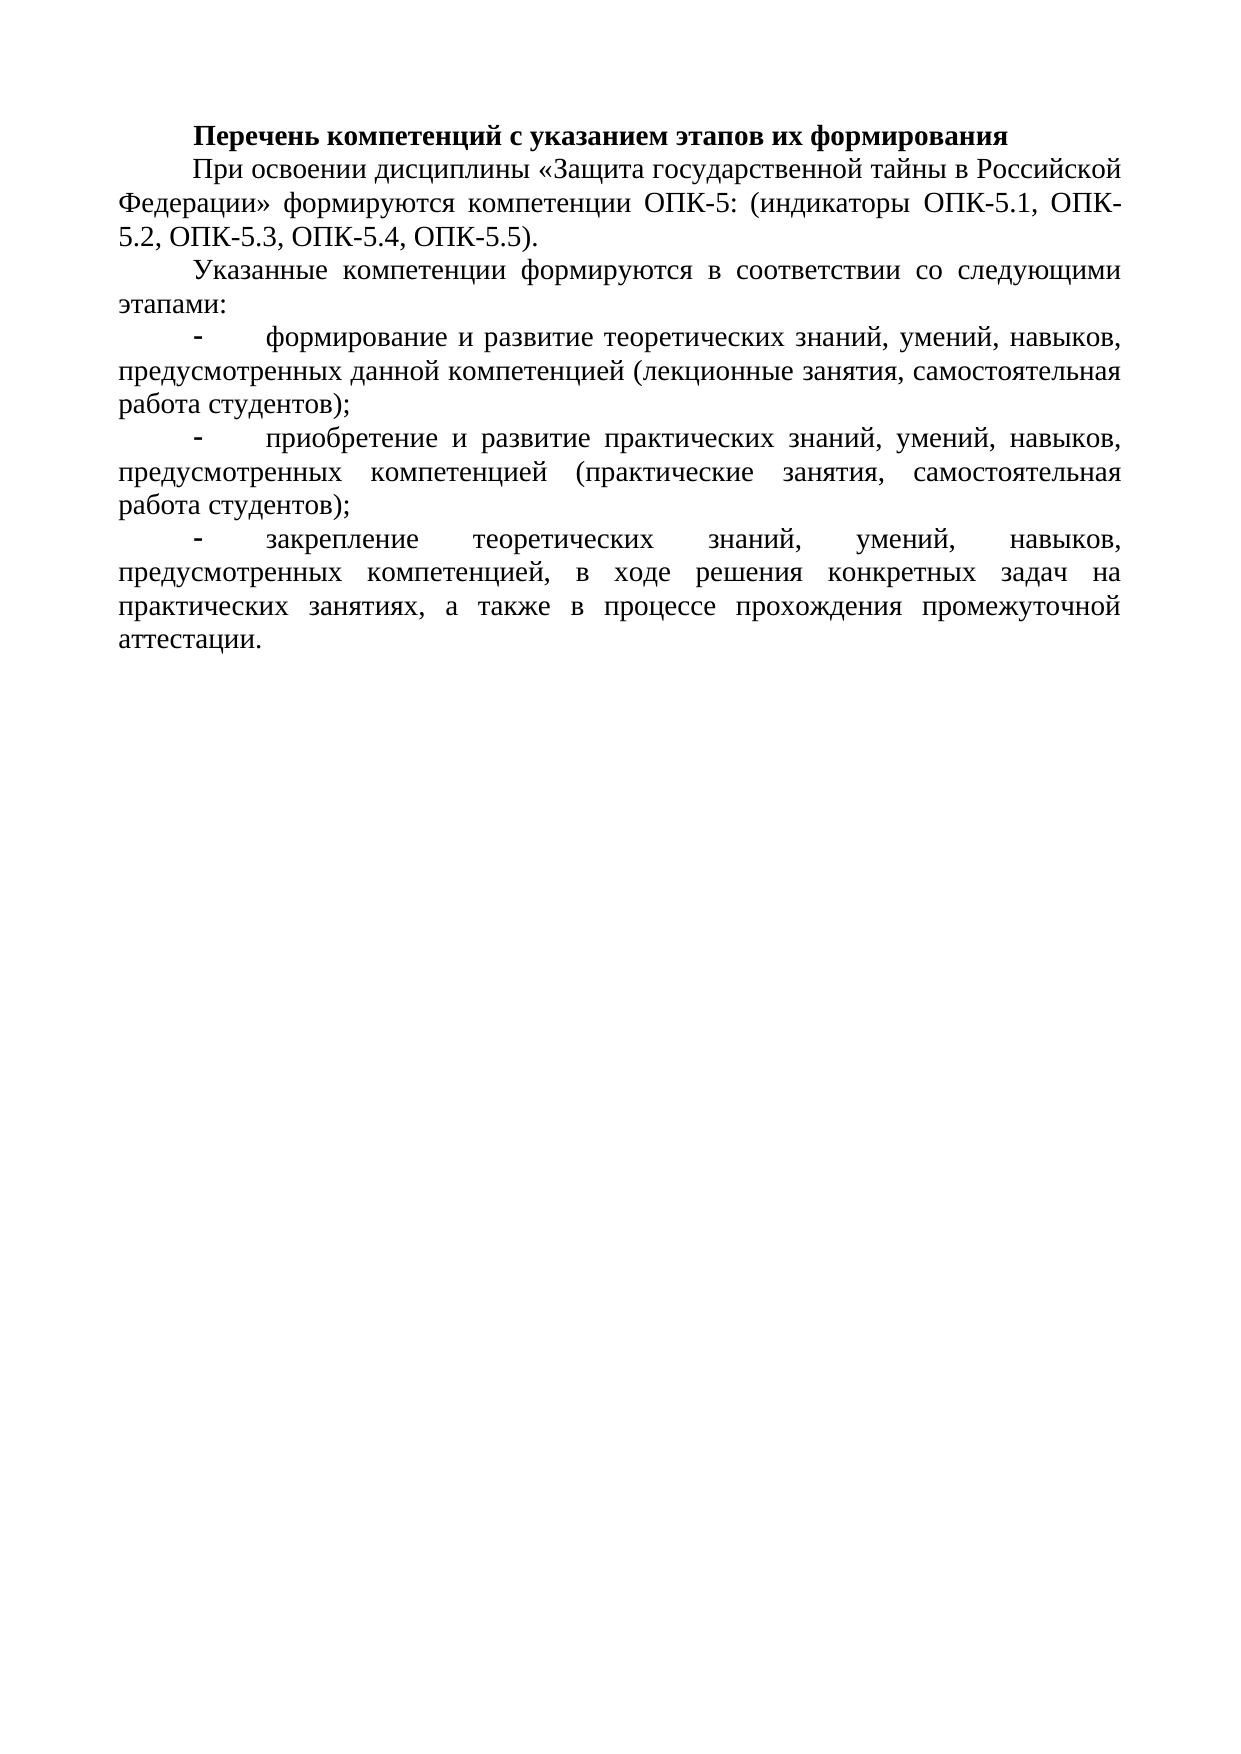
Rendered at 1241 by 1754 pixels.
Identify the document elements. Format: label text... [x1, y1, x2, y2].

text При освоении дисциплины «Защита государственной тайны в Российской Федерации» формируются компетенции ОПК-5: (индикаторы ОПК-5.1, ОПК-5.2, ОПК-5.3, ОПК-5.4, ОПК-5.5). [118, 152, 1122, 252]
text Указанные компетенции формируются в соответствии со следующими этапами: [118, 252, 1122, 319]
subtitle Перечень компетенций с указанием этапов их формирования [193, 118, 1122, 152]
list формирование и развитие теоретических знаний, умений, навыков, предусмотренных данной компетенцией (лекционные занятия, самостоятельная работа студентов); [118, 319, 1122, 420]
list приобретение и развитие практических знаний, умений, навыков, предусмотренных компетенцией (практические занятия, самостоятельная работа студентов); [118, 420, 1122, 521]
list закрепление теоретических знаний, умений, навыков, предусмотренных компетенцией, в ходе решения конкретных задач на практических занятиях, а также в процессе прохождения промежуточной аттестации. [118, 521, 1122, 655]
